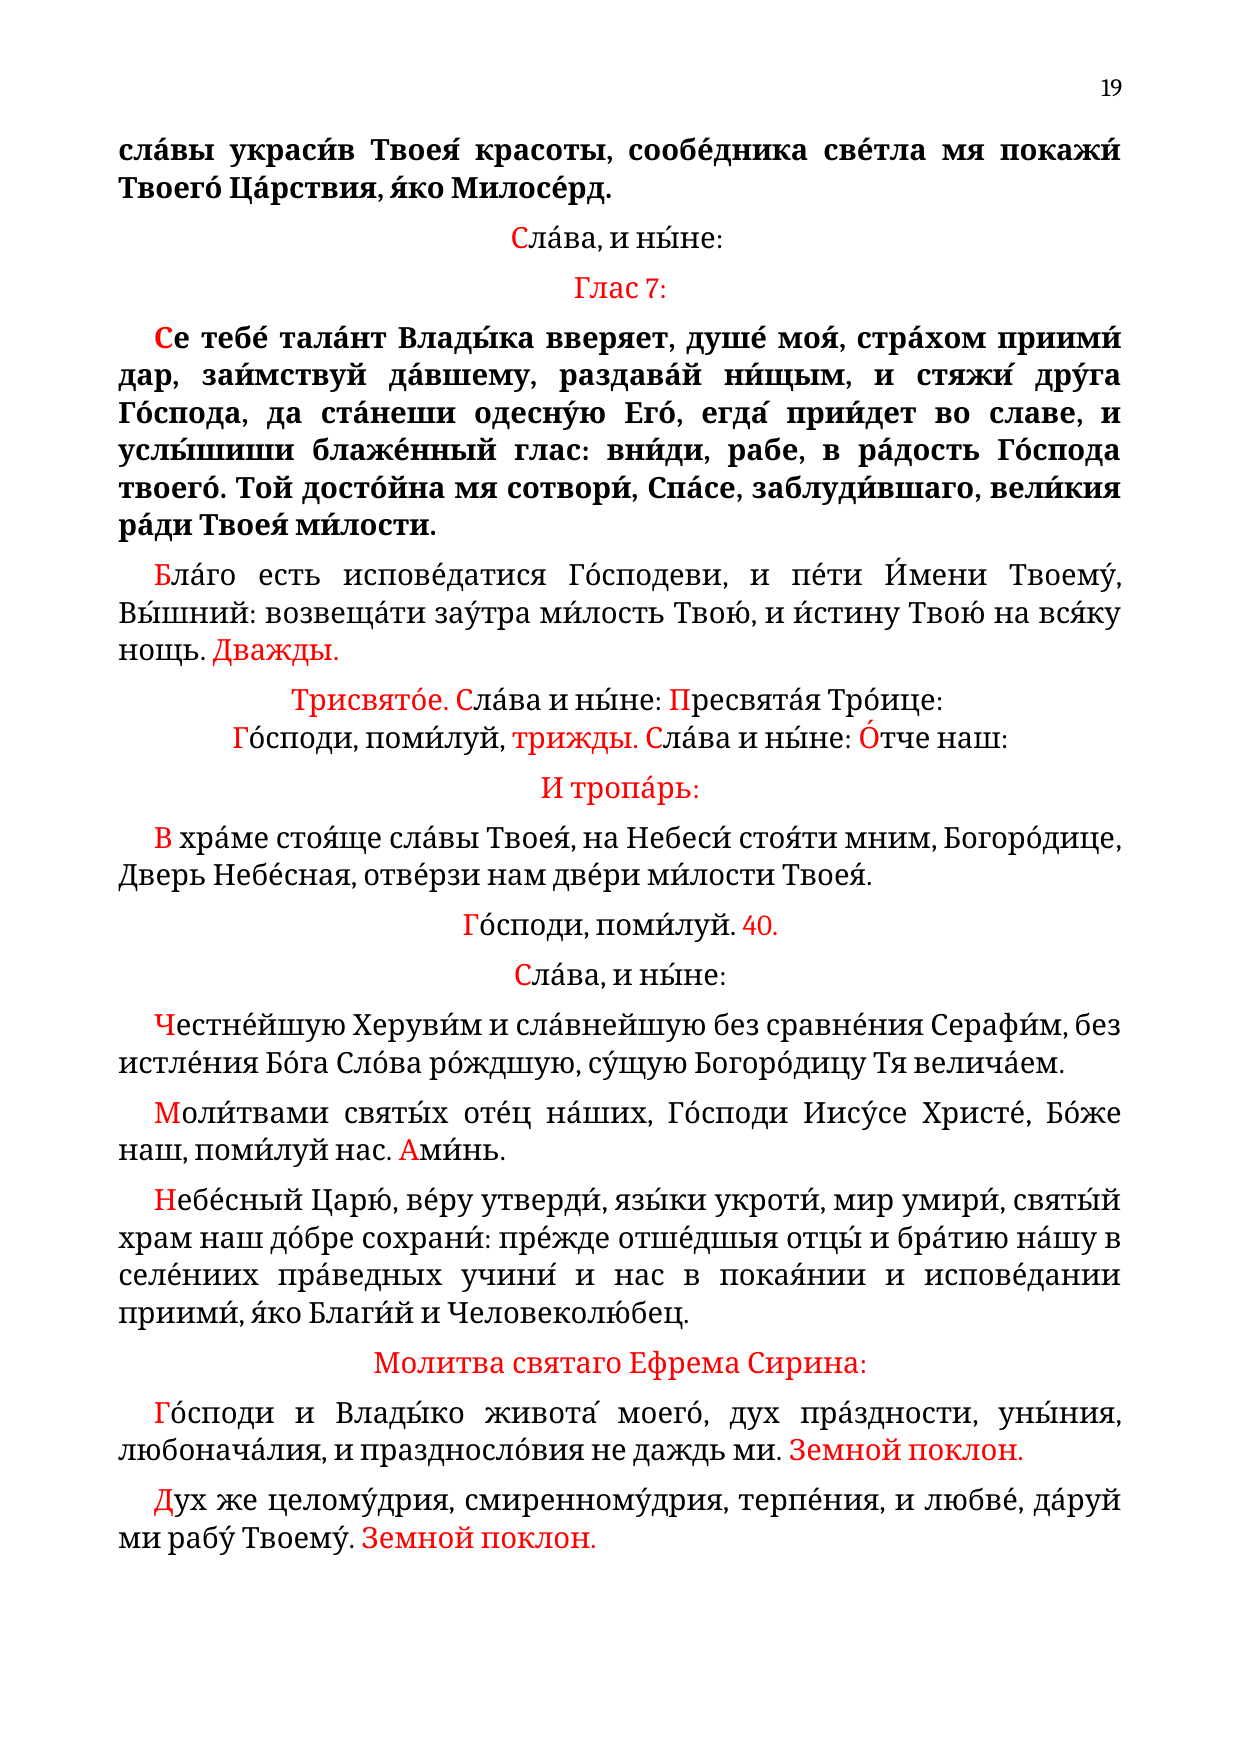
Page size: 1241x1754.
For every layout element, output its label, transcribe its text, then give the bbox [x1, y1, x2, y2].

text Молитва святаго Ефрема Сирина: [118, 1343, 1122, 1381]
text Трисвято́е. Сла́ва и ны́не: Пресвята́я Тро́ице: Го́споди, поми́луй, трижды. Сла́ва и ны́не: О́тче наш: [118, 681, 1122, 756]
text Го́споди и Влады́ко живота́ моего́, дух пра́здности, уны́ния, любонача́лия, и праздносло́вия не даждь ми. Земной поклон. [118, 1393, 1122, 1468]
text И тропа́рь: [118, 768, 1122, 806]
text Го́споди, поми́луй. 40. [118, 906, 1122, 943]
text Дух же целому́дрия, смиренному́дрия, терпе́ния, и любве́, да́руй ми рабу́ Твоему́. Земной поклон. [118, 1481, 1122, 1556]
text Глас 7: [118, 268, 1122, 306]
text Сла́ва, и ны́не: [118, 956, 1122, 993]
text Честне́йшую Херуви́м и сла́внейшую без сравне́ния Серафи́м, без истле́ния Бо́га Сло́ва ро́ждшую, су́щую Богоро́дицу Тя велича́ем. [118, 1006, 1122, 1081]
text Се тебе́ тала́нт Влады́ка вверяет, душе́ моя́, стра́хом приими́ дар, заи́мствуй да́вшему, раздава́й ни́щым, и стяжи́ дру́га Го́спода, да ста́неши одесну́ю Его́, егда́ прии́дет во славе, и услы́шиши блаже́нный глас: вни́ди, рабе, в ра́дость Го́спода твоего́. Той досто́йна мя сотвори́, Спа́се, заблуди́вшаго, вели́кия ра́ди Твоея́ ми́лости. [118, 318, 1122, 543]
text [118, 131, 1122, 206]
text Моли́твами святы́х оте́ц на́ших, Го́споди Иису́се Христе́, Бо́же наш, поми́луй нас. Ами́нь. [118, 1093, 1122, 1168]
text В хра́ме стоя́ще сла́вы Твоея́, на Небеси́ стоя́ти мним, Богоро́дице, Дверь Небе́сная, отве́рзи нам две́ри ми́лости Твоея́. [118, 818, 1122, 893]
text Небе́сный Царю́, ве́ру утверди́, язы́ки укроти́, мир умири́, святы́й храм наш до́бре сохрани́: пре́жде отше́дшыя отцы́ и бра́тию на́шу в селе́ниих пра́ведных учини́ и нас в покая́нии и испове́дании приими́, я́ко Благи́й и Человеколю́бец. [118, 1181, 1122, 1331]
text Бла́го есть испове́датися Го́сподеви, и пе́ти И́мени Твоему́, Вы́шний: возвеща́ти зау́тра ми́лость Твою́, и и́стину Твою́ на вся́ку нощь. Дважды. [118, 556, 1122, 668]
text Сла́ва, и ны́не: [118, 218, 1122, 256]
